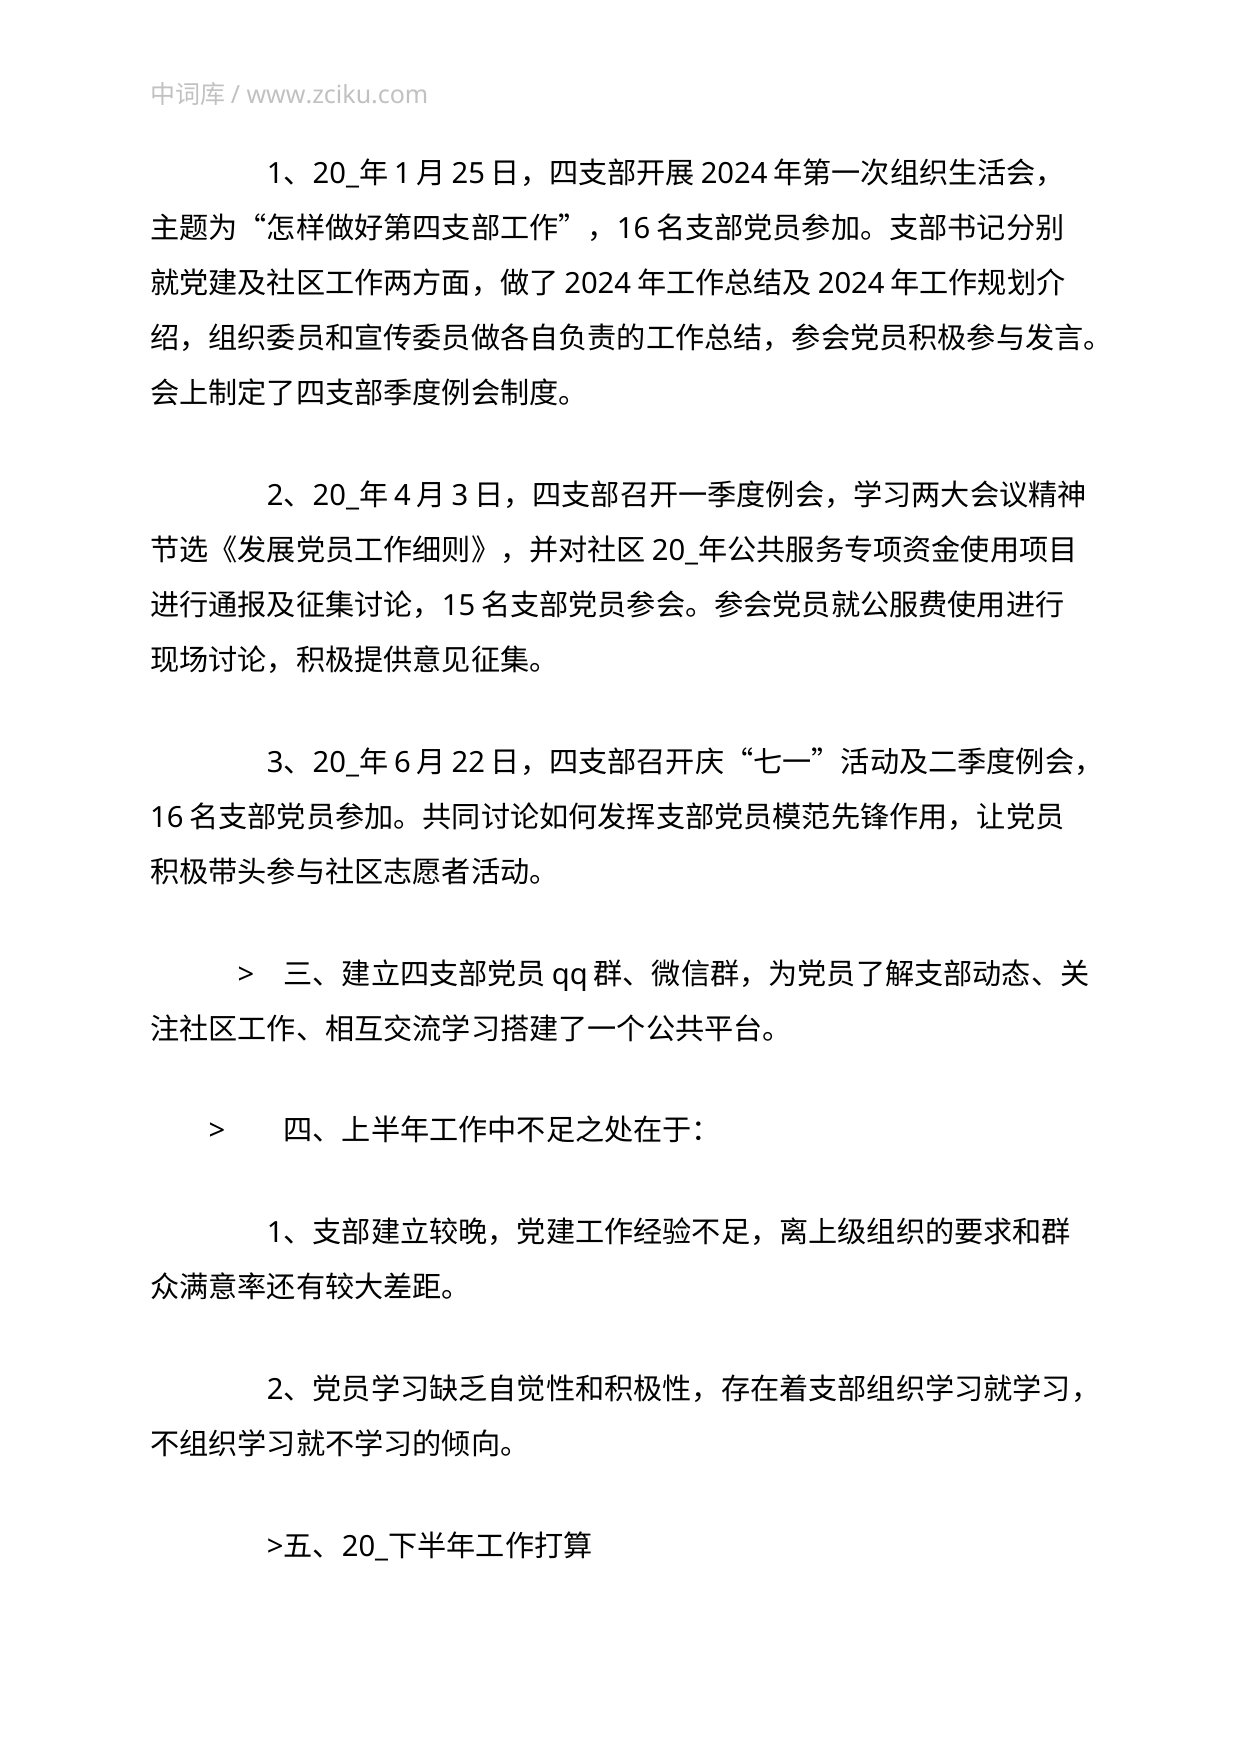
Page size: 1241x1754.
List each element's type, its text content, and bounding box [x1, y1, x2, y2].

text 1、20_年1月25日，四支部开展2024年第一次组织生活会，主题为“怎样做好第四支部工作”，16名支部党员参加。支部书记分别就党建及社区工作两方面，做了2024年工作总结及2024年工作规划介绍，组织委员和宣传委员做各自负责的工作总结，参会党员积极参与发言。会上制定了四支部季度例会制度。 [150, 150, 1090, 412]
text 1、支部建立较晚，党建工作经验不足，离上级组织的要求和群众满意率还有较大差距。 [150, 1209, 1090, 1306]
text > 四、上半年工作中不足之处在于： [150, 1107, 1090, 1149]
text 2、党员学习缺乏自觉性和积极性，存在着支部组织学习就学习，不组织学习就不学习的倾向。 [150, 1366, 1090, 1463]
text >五、20_下半年工作打算 [150, 1522, 1090, 1565]
text 2、20_年4月3日，四支部召开一季度例会，学习两大会议精神节选《发展党员工作细则》，并对社区20_年公共服务专项资金使用项目进行通报及征集讨论，15名支部党员参会。参会党员就公服费使用进行现场讨论，积极提供意见征集。 [150, 472, 1090, 679]
text > 三、建立四支部党员qq群、微信群，为党员了解支部动态、关注社区工作、相互交流学习搭建了一个公共平台。 [150, 950, 1090, 1047]
text 3、20_年6月22日，四支部召开庆“七一”活动及二季度例会，16名支部党员参加。共同讨论如何发挥支部党员模范先锋作用，让党员积极带头参与社区志愿者活动。 [150, 738, 1090, 891]
